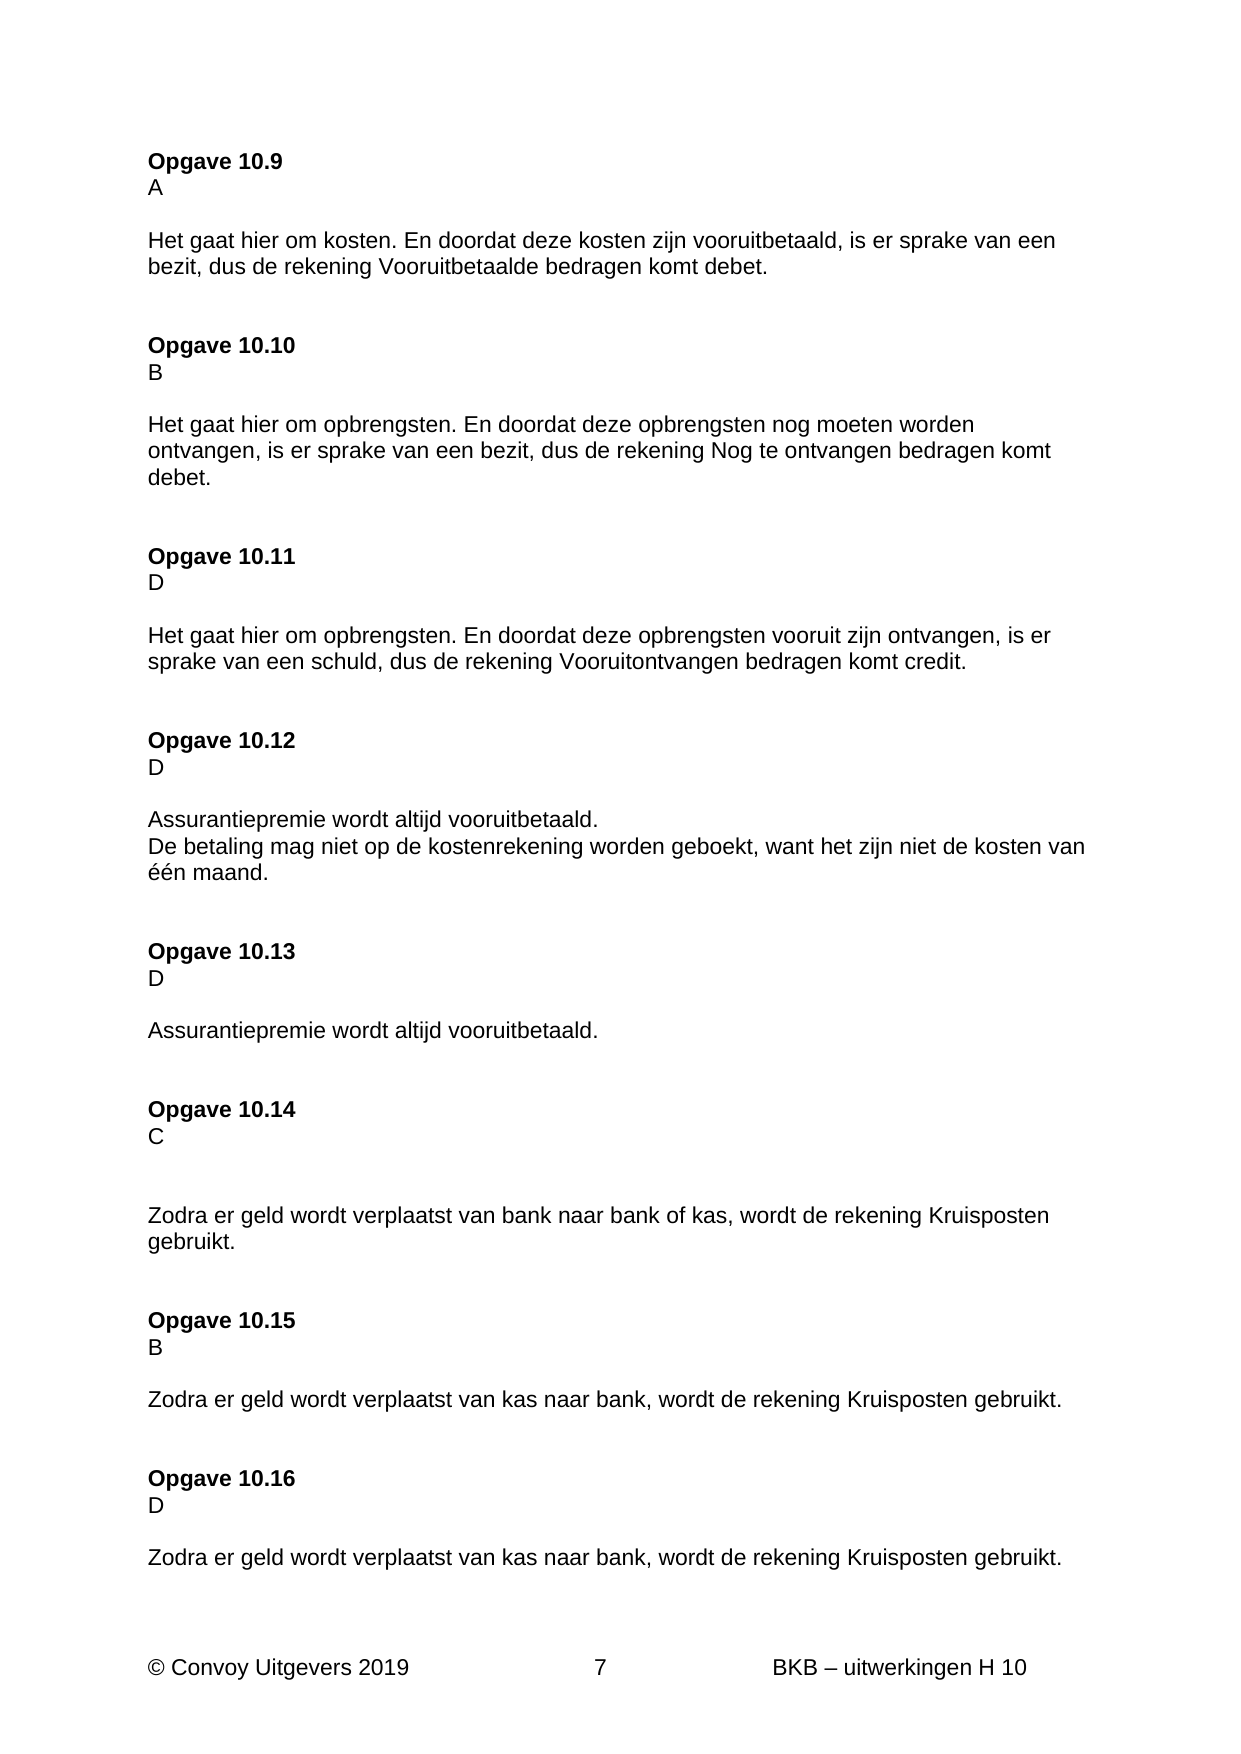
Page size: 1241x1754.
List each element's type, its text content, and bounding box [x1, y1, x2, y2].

text Zodra er geld wordt verplaatst van kas naar bank, wordt de rekening Kruisposten gebruikt. [148, 1386, 1093, 1413]
text Opgave 10.11 [148, 543, 1093, 569]
text Assurantiepremie wordt altijd vooruitbetaald. [148, 806, 1093, 833]
text B [148, 358, 1093, 385]
text D [148, 964, 1093, 991]
text Opgave 10.15 [148, 1307, 1093, 1333]
text Opgave 10.14 [148, 1096, 1093, 1123]
text C [148, 1123, 1093, 1149]
text Opgave 10.12 [148, 727, 1093, 754]
text D [148, 569, 1093, 596]
text Het gaat hier om opbrengsten. En doordat deze opbrengsten nog moeten worden ontvangen, is er sprake van een bezit, dus de rekening Nog te ontvangen bedragen komt debet. [148, 411, 1093, 490]
text Zodra er geld wordt verplaatst van bank naar bank of kas, wordt de rekening Kruisposten gebruikt. [148, 1202, 1093, 1254]
text Opgave 10.9 [148, 148, 1093, 174]
text Opgave 10.16 [148, 1465, 1093, 1492]
text A [148, 174, 1093, 200]
text B [148, 1333, 1093, 1360]
text D [148, 754, 1093, 780]
text De betaling mag niet op de kostenrekening worden geboekt, want het zijn niet de kosten van één maand. [148, 833, 1093, 886]
text D [148, 1492, 1093, 1518]
text Het gaat hier om opbrengsten. En doordat deze opbrengsten vooruit zijn ontvangen, is er sprake van een schuld, dus de rekening Vooruitontvangen bedragen komt credit. [148, 622, 1093, 675]
text Zodra er geld wordt verplaatst van kas naar bank, wordt de rekening Kruisposten gebruikt. [148, 1544, 1093, 1571]
text Het gaat hier om kosten. En doordat deze kosten zijn vooruitbetaald, is er sprake van een bezit, dus de rekening Vooruitbetaalde bedragen komt debet. [148, 227, 1093, 279]
text Opgave 10.13 [148, 938, 1093, 964]
text Assurantiepremie wordt altijd vooruitbetaald. [148, 1017, 1093, 1044]
text Opgave 10.10 [148, 332, 1093, 358]
